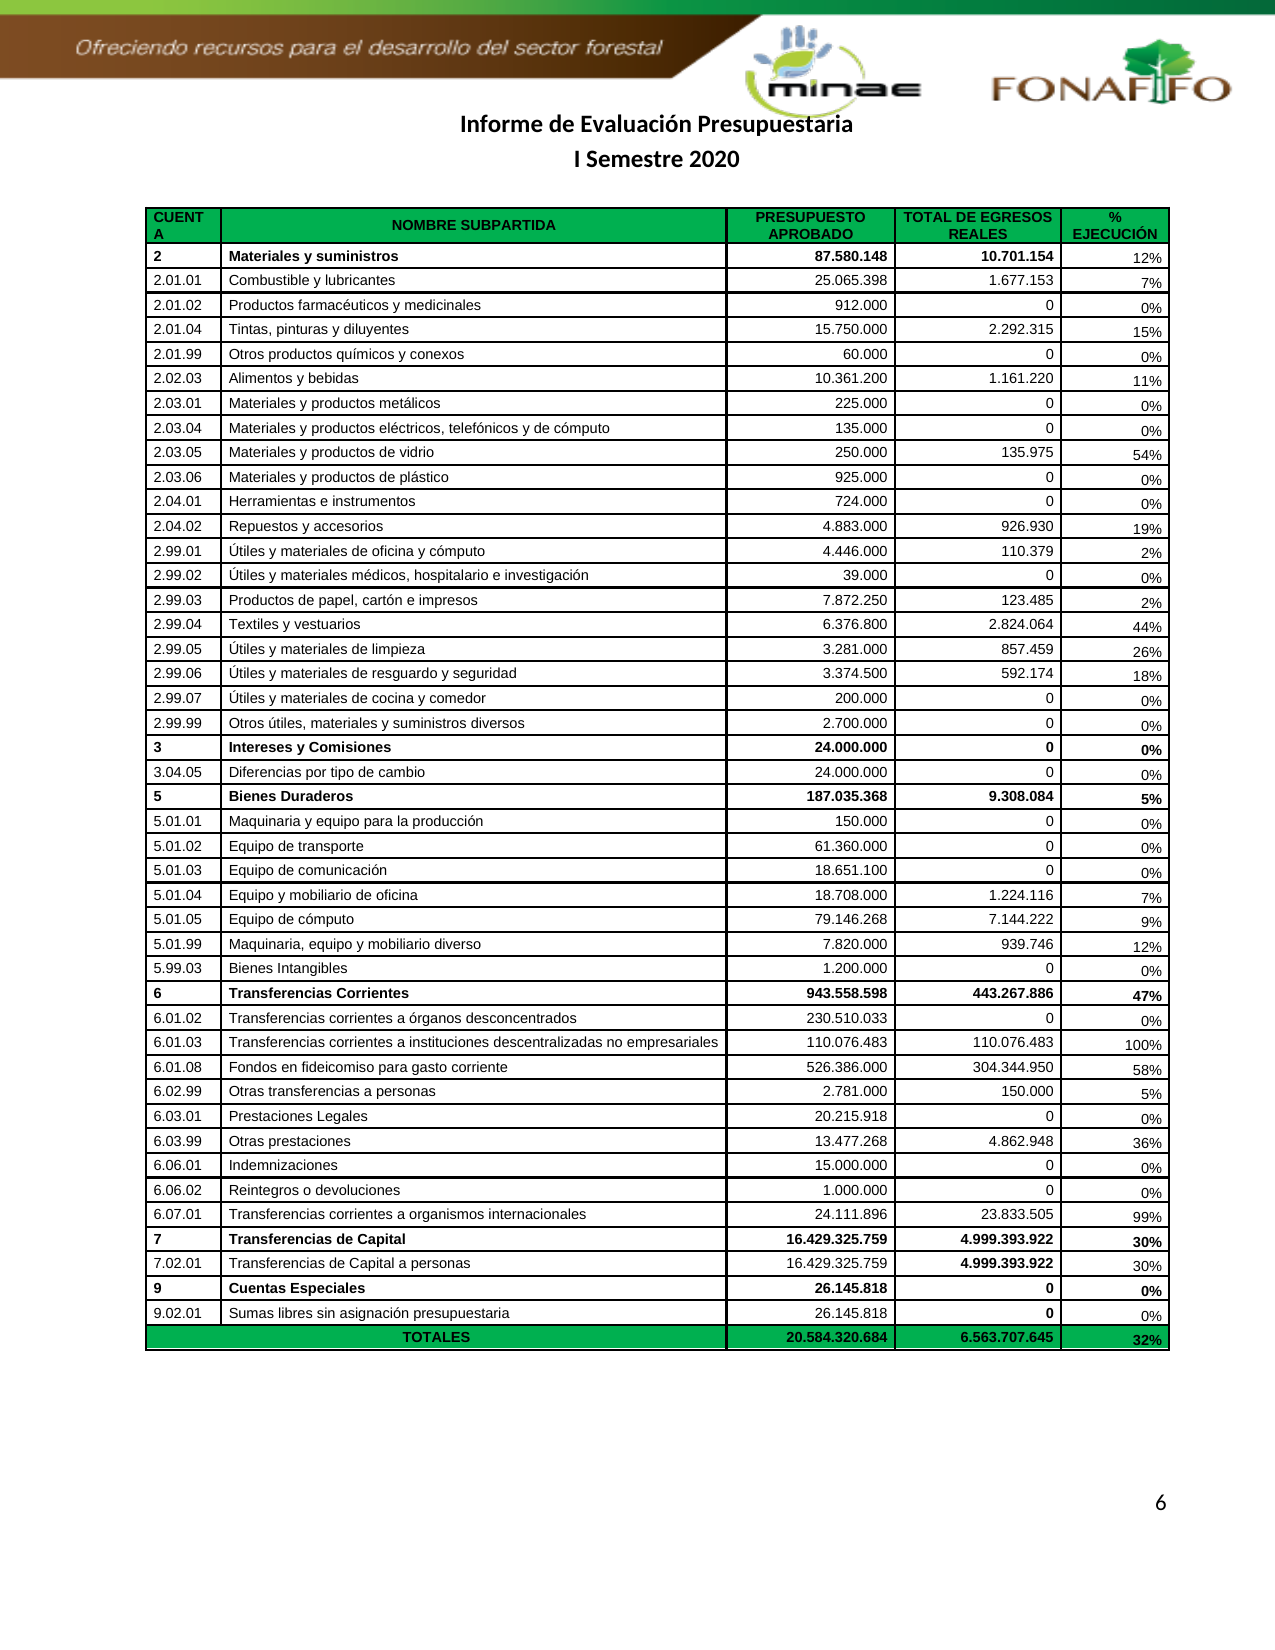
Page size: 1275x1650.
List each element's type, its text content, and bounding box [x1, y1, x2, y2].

table_cell 44% [1062, 613, 1168, 636]
table_cell 5% [1062, 785, 1168, 808]
table_cell 7% [1062, 269, 1168, 291]
table_cell 1.224.116 [896, 884, 1060, 906]
table_cell 18.708.000 [728, 884, 894, 906]
table_cell 11% [1062, 367, 1168, 390]
table_cell Equipo de cómputo [222, 908, 725, 931]
table_cell 0 [896, 1154, 1060, 1176]
table_cell 2.781.000 [728, 1080, 894, 1103]
table_cell 5 [147, 785, 220, 808]
table_cell Útiles y materiales de resguardo y seguridad [222, 662, 725, 685]
table_cell 10.701.154 [896, 244, 1060, 267]
table_cell Tintas, pinturas y diluyentes [222, 318, 725, 341]
table_cell Maquinaria, equipo y mobiliario diverso [222, 933, 725, 955]
table_cell 250.000 [728, 441, 894, 463]
table_cell 4.999.393.922 [896, 1252, 1060, 1275]
table_cell 939.746 [896, 933, 1060, 955]
table_header CUENTA [147, 209, 220, 242]
table_cell Útiles y materiales de limpieza [222, 638, 725, 660]
table_cell 24.000.000 [728, 736, 894, 758]
table_cell 7.872.250 [728, 589, 894, 611]
table_cell 110.379 [896, 539, 1060, 562]
table_cell 2.292.315 [896, 318, 1060, 341]
table_cell 26% [1062, 638, 1168, 660]
table_cell 2% [1062, 539, 1168, 562]
table_cell 6.03.99 [147, 1129, 220, 1152]
table_cell 0 [896, 1301, 1060, 1324]
table_cell Útiles y materiales de cocina y comedor [222, 687, 725, 709]
table_cell 36% [1062, 1129, 1168, 1152]
table_cell Cuentas Especiales [222, 1277, 725, 1299]
table_cell 15.750.000 [728, 318, 894, 341]
table_cell 1.677.153 [896, 269, 1060, 291]
table_cell 2.01.04 [147, 318, 220, 341]
table_cell 3.281.000 [728, 638, 894, 660]
table_cell 25.065.398 [728, 269, 894, 291]
table_cell 2.99.03 [147, 589, 220, 611]
table_cell 0% [1062, 711, 1168, 734]
table_cell 19% [1062, 515, 1168, 537]
table_cell 2% [1062, 589, 1168, 611]
table_cell 0% [1062, 490, 1168, 513]
table_cell 9.02.01 [147, 1301, 220, 1324]
table_cell 2.99.06 [147, 662, 220, 685]
table_cell 5.01.01 [147, 810, 220, 832]
table_cell Equipo de transporte [222, 834, 725, 857]
table_header TOTAL DE EGRESOS REALES [896, 209, 1060, 242]
table_cell 0% [1062, 761, 1168, 783]
table_cell Materiales y productos eléctricos, telefónicos y de cómputo [222, 416, 725, 439]
table_cell 47% [1062, 982, 1168, 1004]
table_cell Otras prestaciones [222, 1129, 725, 1152]
table_cell 2 [147, 244, 220, 267]
table_cell 7.820.000 [728, 933, 894, 955]
table_cell Textiles y vestuarios [222, 613, 725, 636]
table_cell 5.01.99 [147, 933, 220, 955]
table_cell 16.429.325.759 [728, 1228, 894, 1250]
table_cell 592.174 [896, 662, 1060, 685]
table_cell 5.01.03 [147, 859, 220, 881]
table_cell Combustible y lubricantes [222, 269, 725, 291]
picture [0, 0, 1275, 122]
table_cell 0% [1062, 1277, 1168, 1299]
table_cell Equipo y mobiliario de oficina [222, 884, 725, 906]
table_cell Transferencias de Capital a personas [222, 1252, 725, 1275]
table_cell 0 [896, 466, 1060, 488]
table_cell 724.000 [728, 490, 894, 513]
table_cell Reintegros o devoluciones [222, 1179, 725, 1201]
table_cell Sumas libres sin asignación presupuestaria [222, 1301, 725, 1324]
table_cell 6.376.800 [728, 613, 894, 636]
table_cell 0 [896, 834, 1060, 857]
table_cell 61.360.000 [728, 834, 894, 857]
table_cell 0 [896, 761, 1060, 783]
table_cell 2.824.064 [896, 613, 1060, 636]
table_cell 230.510.033 [728, 1006, 894, 1029]
table_cell 9% [1062, 908, 1168, 931]
table_cell 2.01.01 [147, 269, 220, 291]
table_cell 526.386.000 [728, 1056, 894, 1078]
table_cell Transferencias corrientes a órganos desconcentrados [222, 1006, 725, 1029]
table_header NOMBRE SUBPARTIDA [222, 209, 725, 242]
table_cell 4.883.000 [728, 515, 894, 537]
table_cell 926.930 [896, 515, 1060, 537]
table_cell 5.99.03 [147, 957, 220, 980]
table_cell 110.076.483 [728, 1031, 894, 1053]
table_cell 2.99.04 [147, 613, 220, 636]
table_cell 304.344.950 [896, 1056, 1060, 1078]
table_cell 2.03.05 [147, 441, 220, 463]
table_cell 7.144.222 [896, 908, 1060, 931]
table_cell 32% [1062, 1326, 1168, 1348]
table_cell 0% [1062, 957, 1168, 980]
table_cell 443.267.886 [896, 982, 1060, 1004]
table_cell 0 [896, 416, 1060, 439]
table_cell 2.02.03 [147, 367, 220, 390]
table_cell 18% [1062, 662, 1168, 685]
table_cell 10.361.200 [728, 367, 894, 390]
table_cell Productos farmacéuticos y medicinales [222, 294, 725, 316]
table_cell Otras transferencias a personas [222, 1080, 725, 1103]
table_cell 857.459 [896, 638, 1060, 660]
table_cell 0% [1062, 343, 1168, 365]
table_cell 6.01.08 [147, 1056, 220, 1078]
table_cell 0% [1062, 564, 1168, 586]
table_cell 100% [1062, 1031, 1168, 1053]
table_cell 1.000.000 [728, 1179, 894, 1201]
table_cell Equipo de comunicación [222, 859, 725, 881]
table_cell 54% [1062, 441, 1168, 463]
table_cell Repuestos y accesorios [222, 515, 725, 537]
table_cell 16.429.325.759 [728, 1252, 894, 1275]
table_cell 0% [1062, 1105, 1168, 1127]
table_cell 0 [896, 1006, 1060, 1029]
table_cell Bienes Duraderos [222, 785, 725, 808]
table_cell Materiales y productos metálicos [222, 392, 725, 414]
table_cell 3.374.500 [728, 662, 894, 685]
table_cell 18.651.100 [728, 859, 894, 881]
table_cell 0 [896, 392, 1060, 414]
table_cell 0 [896, 1179, 1060, 1201]
table_cell 6.07.01 [147, 1203, 220, 1226]
table_cell 2.01.02 [147, 294, 220, 316]
table_cell Útiles y materiales de oficina y cómputo [222, 539, 725, 562]
table_cell 87.580.148 [728, 244, 894, 267]
table_cell 0% [1062, 859, 1168, 881]
table_cell 58% [1062, 1056, 1168, 1078]
table_cell Materiales y productos de plástico [222, 466, 725, 488]
table_cell Herramientas e instrumentos [222, 490, 725, 513]
table_cell 0 [896, 957, 1060, 980]
table_cell Intereses y Comisiones [222, 736, 725, 758]
table_cell 2.99.01 [147, 539, 220, 562]
table_cell Materiales y productos de vidrio [222, 441, 725, 463]
table_cell 60.000 [728, 343, 894, 365]
table_cell 0% [1062, 416, 1168, 439]
table_cell 0% [1062, 736, 1168, 758]
table_cell Productos de papel, cartón e impresos [222, 589, 725, 611]
table_cell 0% [1062, 466, 1168, 488]
table_cell 2.700.000 [728, 711, 894, 734]
table_cell 2.04.02 [147, 515, 220, 537]
table_cell 6 [147, 982, 220, 1004]
table_cell 79.146.268 [728, 908, 894, 931]
table_cell 2.99.07 [147, 687, 220, 709]
table_cell 5.01.04 [147, 884, 220, 906]
table_cell 0% [1062, 810, 1168, 832]
table_cell 0 [896, 1277, 1060, 1299]
table_cell 26.145.818 [728, 1301, 894, 1324]
table_cell 0 [896, 736, 1060, 758]
table_cell 6.563.707.645 [896, 1326, 1060, 1348]
table_cell 6.02.99 [147, 1080, 220, 1103]
table_header PRESUPUESTO APROBADO [728, 209, 894, 242]
table_cell 12% [1062, 933, 1168, 955]
table_cell 0 [896, 490, 1060, 513]
table_cell 0 [896, 859, 1060, 881]
table_cell 0 [896, 687, 1060, 709]
table_cell 2.99.05 [147, 638, 220, 660]
table_cell 0 [896, 294, 1060, 316]
table_cell 2.03.01 [147, 392, 220, 414]
table_cell 943.558.598 [728, 982, 894, 1004]
table_cell Otros útiles, materiales y suministros diversos [222, 711, 725, 734]
table_cell 15.000.000 [728, 1154, 894, 1176]
table_cell Transferencias de Capital [222, 1228, 725, 1250]
table_cell 5% [1062, 1080, 1168, 1103]
table_cell 150.000 [728, 810, 894, 832]
table_cell 1.161.220 [896, 367, 1060, 390]
table_cell Materiales y suministros [222, 244, 725, 267]
table_cell Alimentos y bebidas [222, 367, 725, 390]
table_cell 925.000 [728, 466, 894, 488]
table_cell 26.145.818 [728, 1277, 894, 1299]
table_cell 7% [1062, 884, 1168, 906]
table_cell 0% [1062, 834, 1168, 857]
table_cell Transferencias corrientes a organismos internacionales [222, 1203, 725, 1226]
table_cell 2.01.99 [147, 343, 220, 365]
table_cell 24.111.896 [728, 1203, 894, 1226]
table_cell 13.477.268 [728, 1129, 894, 1152]
table_cell 912.000 [728, 294, 894, 316]
table_cell Útiles y materiales médicos, hospitalario e investigación [222, 564, 725, 586]
table_cell 0% [1062, 1179, 1168, 1201]
table_cell 15% [1062, 318, 1168, 341]
table_cell 30% [1062, 1228, 1168, 1250]
table_cell 99% [1062, 1203, 1168, 1226]
table_cell 0% [1062, 687, 1168, 709]
table_cell 187.035.368 [728, 785, 894, 808]
table_cell 4.446.000 [728, 539, 894, 562]
table_cell 1.200.000 [728, 957, 894, 980]
table_cell 20.215.918 [728, 1105, 894, 1127]
table_cell Maquinaria y equipo para la producción [222, 810, 725, 832]
table_cell 24.000.000 [728, 761, 894, 783]
table_cell 30% [1062, 1252, 1168, 1275]
table_cell 6.06.02 [147, 1179, 220, 1201]
table_cell 9 [147, 1277, 220, 1299]
table_cell Otros productos químicos y conexos [222, 343, 725, 365]
table_cell 225.000 [728, 392, 894, 414]
table_cell 0% [1062, 1301, 1168, 1324]
table_cell 0% [1062, 392, 1168, 414]
table_cell 200.000 [728, 687, 894, 709]
table_cell 0 [896, 343, 1060, 365]
table_cell Transferencias corrientes a instituciones descentralizadas no empresariales [222, 1031, 725, 1053]
table_cell 5.01.05 [147, 908, 220, 931]
table_cell 4.862.948 [896, 1129, 1060, 1152]
table_cell 39.000 [728, 564, 894, 586]
table_cell Bienes Intangibles [222, 957, 725, 980]
table_cell 0 [896, 564, 1060, 586]
table_cell 135.975 [896, 441, 1060, 463]
table_cell 2.99.99 [147, 711, 220, 734]
table_cell 0% [1062, 1006, 1168, 1029]
table_cell 0% [1062, 1154, 1168, 1176]
table_cell 12% [1062, 244, 1168, 267]
table_header % EJECUCIÓN [1062, 209, 1168, 242]
table_cell Prestaciones Legales [222, 1105, 725, 1127]
table_cell 6.01.03 [147, 1031, 220, 1053]
table_cell 0 [896, 1105, 1060, 1127]
table_cell 7 [147, 1228, 220, 1250]
table_cell 6.06.01 [147, 1154, 220, 1176]
table_cell 2.03.06 [147, 466, 220, 488]
table_cell 9.308.084 [896, 785, 1060, 808]
table_cell 20.584.320.684 [728, 1326, 894, 1348]
table_cell 6.03.01 [147, 1105, 220, 1127]
table_cell 4.999.393.922 [896, 1228, 1060, 1250]
table_cell 2.99.02 [147, 564, 220, 586]
table_cell 2.04.01 [147, 490, 220, 513]
table_cell 23.833.505 [896, 1203, 1060, 1226]
table_cell 3 [147, 736, 220, 758]
table_cell 2.03.04 [147, 416, 220, 439]
table_cell 5.01.02 [147, 834, 220, 857]
table_cell Transferencias Corrientes [222, 982, 725, 1004]
table_cell 3.04.05 [147, 761, 220, 783]
table_cell 0 [896, 711, 1060, 734]
table_cell 123.485 [896, 589, 1060, 611]
table_cell 0 [896, 810, 1060, 832]
table_cell Indemnizaciones [222, 1154, 725, 1176]
table_cell Fondos en fideicomiso para gasto corriente [222, 1056, 725, 1078]
table_cell 135.000 [728, 416, 894, 439]
table_cell TOTALES [147, 1326, 725, 1348]
table_cell Diferencias por tipo de cambio [222, 761, 725, 783]
table_cell 150.000 [896, 1080, 1060, 1103]
table_cell 6.01.02 [147, 1006, 220, 1029]
table_cell 7.02.01 [147, 1252, 220, 1275]
table_cell 0% [1062, 294, 1168, 316]
table_cell 110.076.483 [896, 1031, 1060, 1053]
